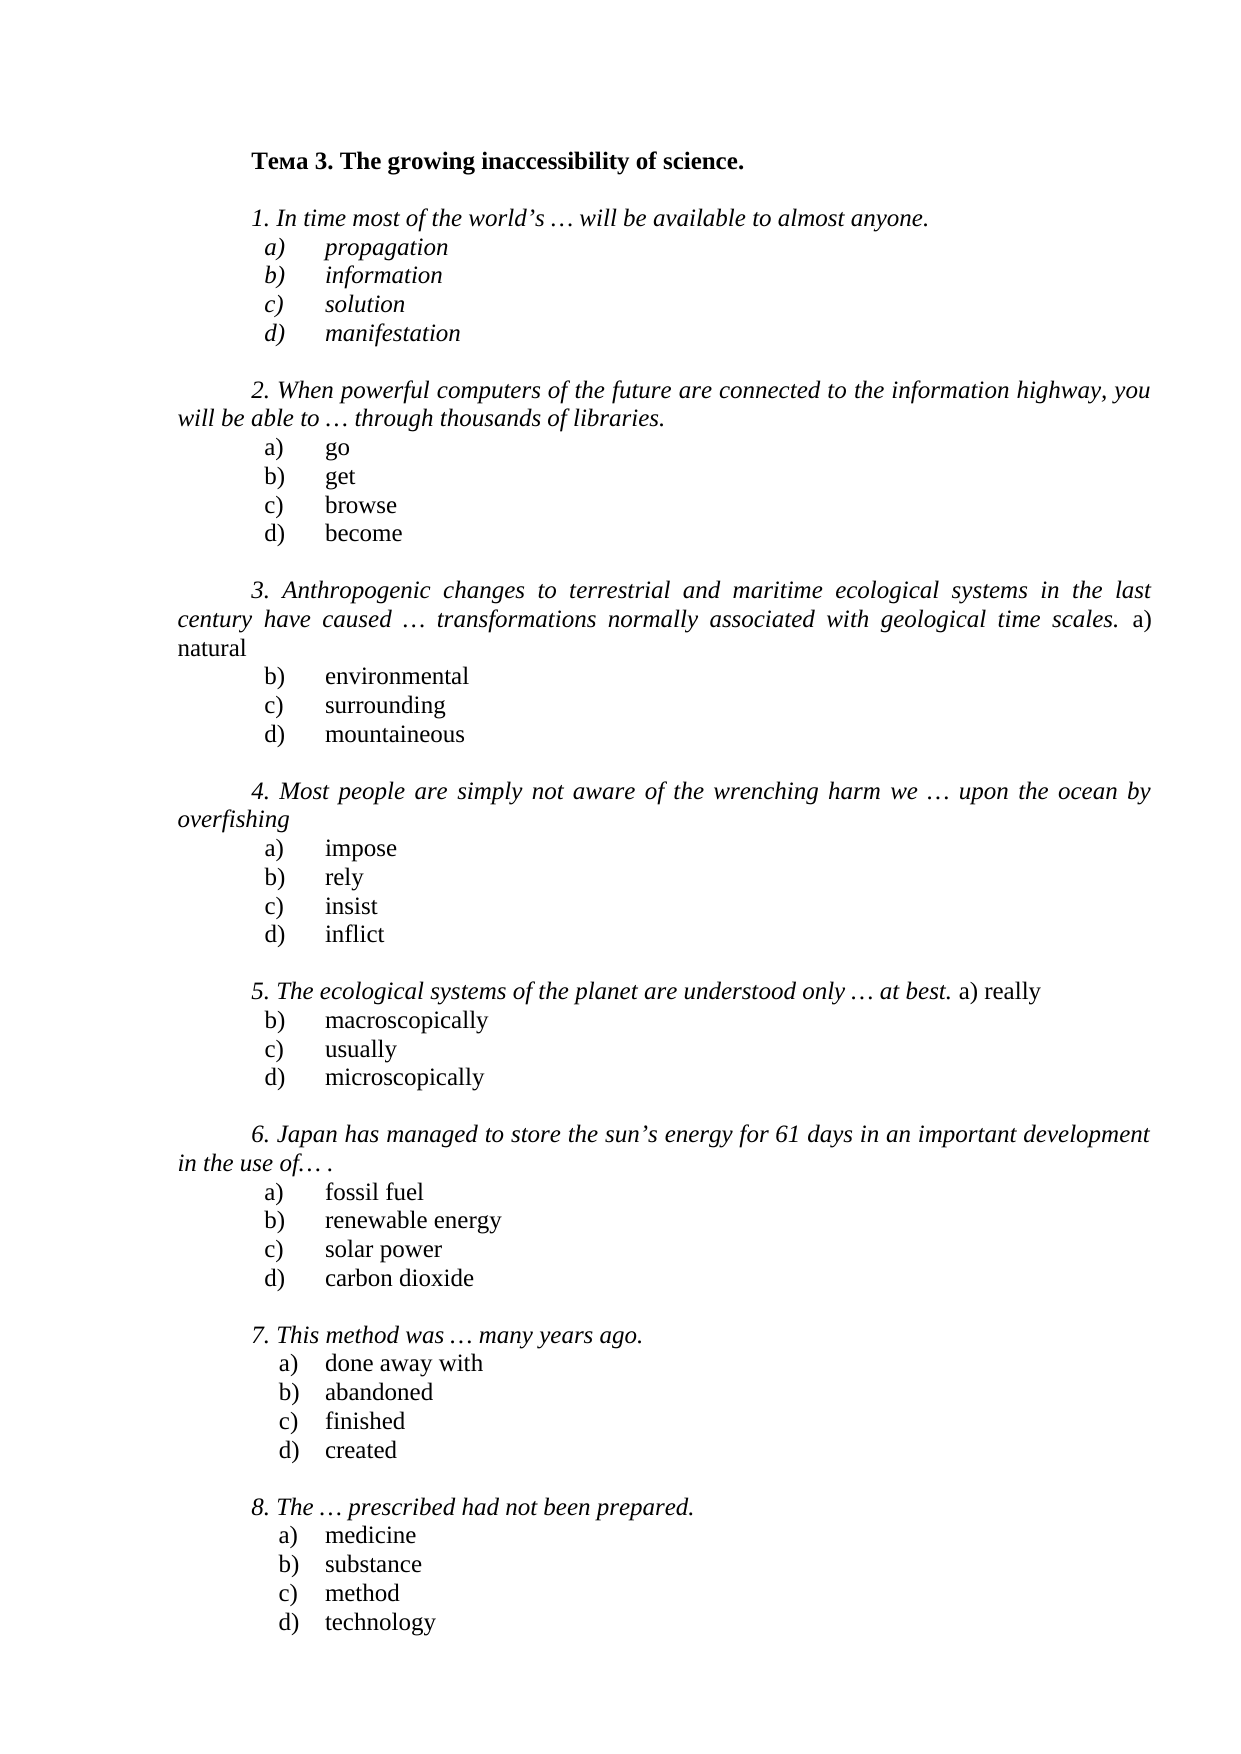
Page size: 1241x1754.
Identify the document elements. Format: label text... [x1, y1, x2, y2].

list become [264, 518, 1152, 547]
text 1. In time most of the world’s … will be available to almost anyone. [177, 203, 1152, 232]
text 3. Anthropogenic changes to terrestrial and maritime ecological systems in the last century have caused … transformations normally associated with geological time scales. a) natural [177, 575, 1152, 661]
list substance [278, 1549, 1152, 1578]
list impose [264, 833, 1152, 862]
text 7. This method was … many years ago. [177, 1320, 1152, 1348]
list mountaineous [264, 719, 1152, 748]
list solar power [264, 1234, 1152, 1263]
text Тема 3. The growing inaccessibility of science. [177, 146, 1152, 175]
list method [278, 1578, 1152, 1607]
list renewable energy [264, 1206, 1152, 1234]
text 8. The … prescribed had not been prepared. [177, 1492, 1152, 1520]
list done away with [279, 1348, 1152, 1377]
list carbon dioxide [264, 1263, 1152, 1292]
list solution [264, 289, 1152, 318]
list environmental [264, 661, 1152, 690]
text 5. The ecological systems of the planet are understood only … at best. a) really [177, 976, 1152, 1005]
text 2. When powerful computers of the future are connected to the information highway, you will be able to … through thousands of libraries. [177, 375, 1152, 432]
list finished [279, 1406, 1152, 1435]
list technology [278, 1607, 1152, 1635]
list microscopically [264, 1062, 1152, 1091]
list medicine [278, 1520, 1152, 1549]
list fossil fuel [264, 1177, 1152, 1206]
text 6. Japan has managed to store the sun’s energy for 61 days in an important development in the use of… . [177, 1119, 1152, 1177]
list insist [264, 891, 1152, 919]
list inflict [264, 919, 1152, 948]
list abandoned [279, 1377, 1152, 1406]
list rely [264, 862, 1152, 891]
list get [264, 461, 1152, 490]
list go [264, 432, 1152, 461]
list information [264, 260, 1152, 289]
list propagation [264, 232, 1152, 260]
list browse [264, 490, 1152, 518]
list manifestation [264, 318, 1152, 347]
text 4. Most people are simply not aware of the wrenching harm we … upon the ocean by overfishing [177, 776, 1152, 833]
list macroscopically [264, 1005, 1152, 1034]
list surrounding [264, 690, 1152, 719]
list created [279, 1435, 1152, 1463]
list usually [264, 1034, 1152, 1062]
